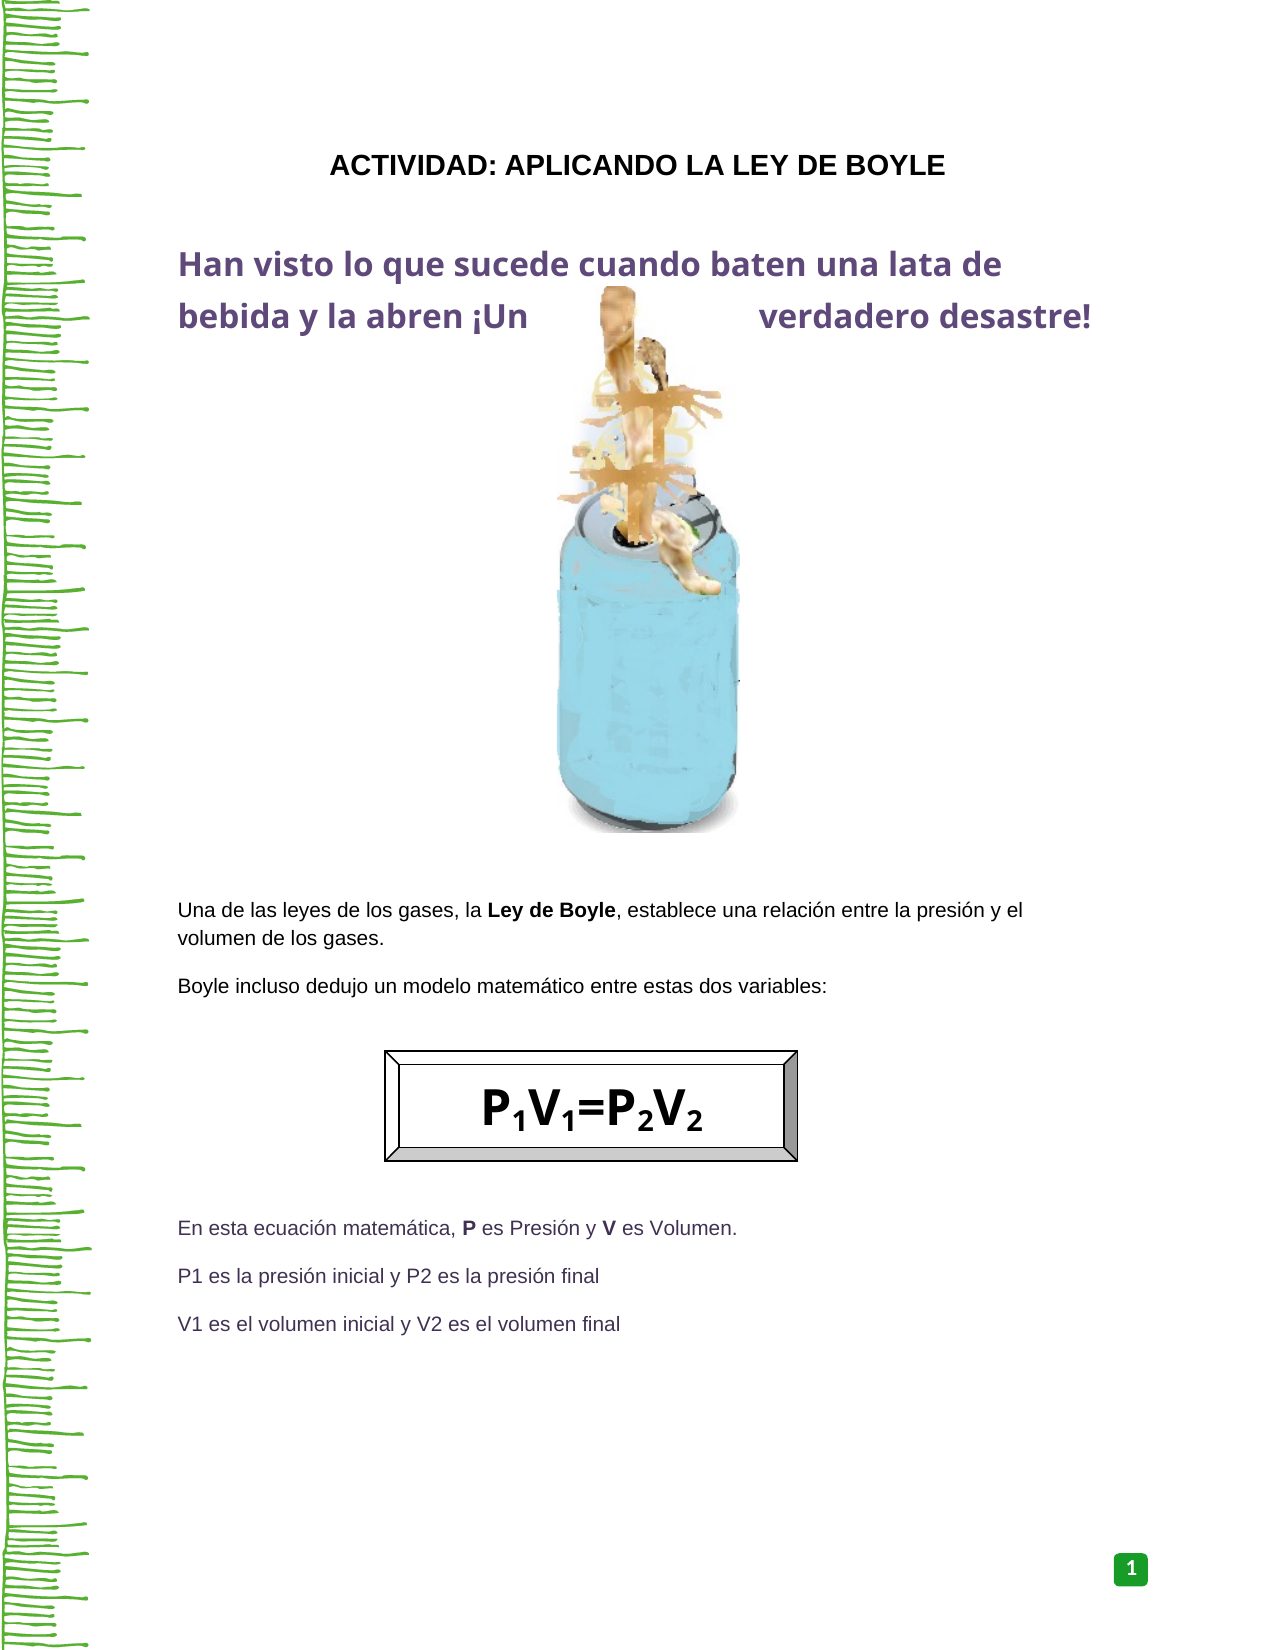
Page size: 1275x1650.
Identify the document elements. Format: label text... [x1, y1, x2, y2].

text V1 es el volumen inicial y V2 es el volumen final [177, 1312, 1098, 1336]
picture [0, 0, 102, 1650]
text ACTIVIDAD: APLICANDO LA LEY DE BOYLE [59, 148, 1216, 181]
text Boyle incluso dedujo un modelo matemático entre estas dos variables: [177, 974, 1098, 998]
text P1 es la presión inicial y P2 es la presión final [177, 1264, 1098, 1288]
text Una de las leyes de los gases, la Ley de Boyle, establece una relación entre la presión y el volumen de los gases. [177, 898, 1098, 949]
text Han visto lo que sucede cuando baten una lata de bebida y la abren ¡Un verdadero desastre! [177, 241, 1098, 339]
text En esta ecuación matemática, P es Presión y V es Volumen. [177, 1215, 1098, 1239]
picture [555, 286, 740, 830]
